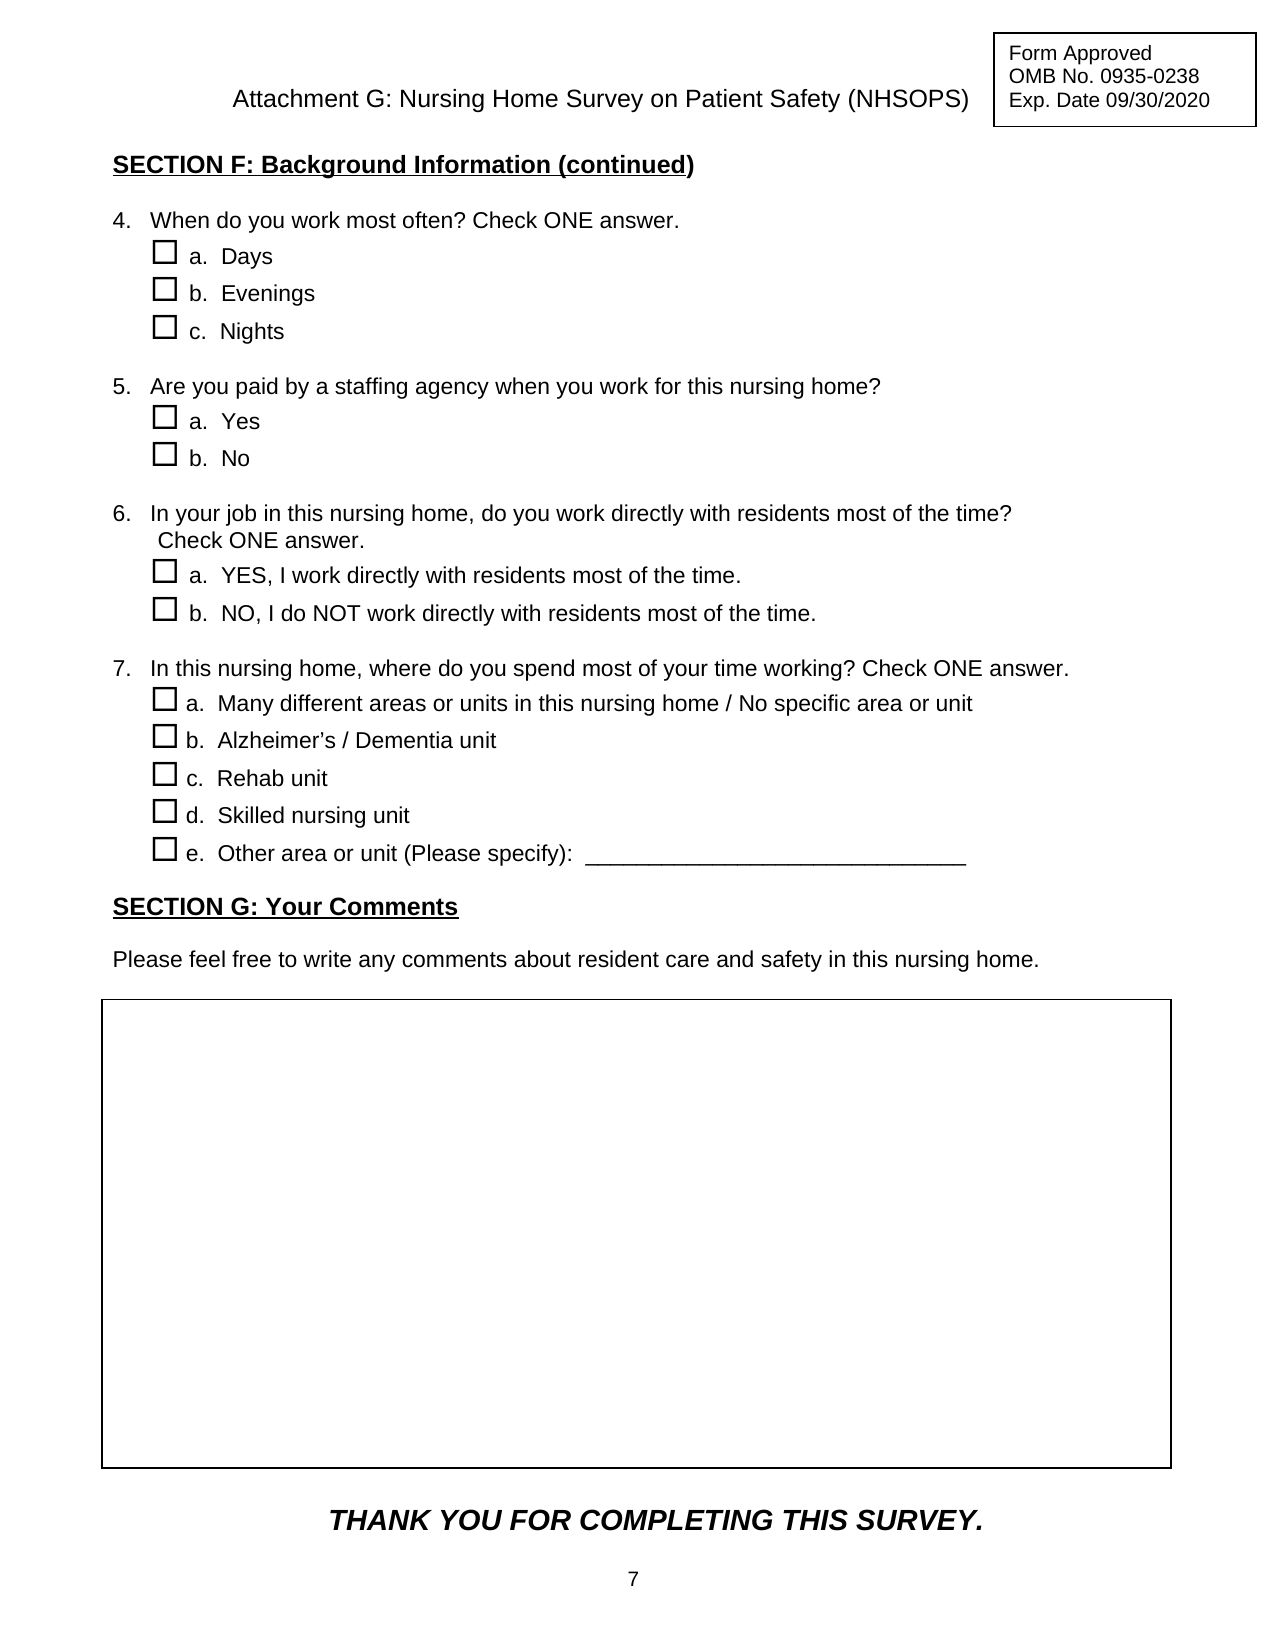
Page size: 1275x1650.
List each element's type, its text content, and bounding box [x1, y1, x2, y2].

text 4. When do you work most often? Check ONE answer. [112, 207, 1200, 234]
text a. Many different areas or units in this nursing home / No specific area or unit [150, 681, 1200, 718]
text SECTION G: Your Comments [112, 892, 1200, 921]
text d. Skilled nursing unit [150, 793, 1200, 831]
text a. YES, I work directly with residents most of the time. [150, 553, 1200, 591]
text b. Evenings [150, 271, 1200, 309]
text SECTION F: Background Information (continued) [112, 150, 1200, 179]
text Please feel free to write any comments about resident care and safety in this nursing home. [112, 946, 1200, 972]
text 5. Are you paid by a staffing agency when you work for this nursing home? [112, 373, 1200, 399]
text a. Yes [150, 399, 1200, 437]
text THANK YOU FOR COMPLETING THIS SURVEY. [112, 1499, 1200, 1537]
text 7. In this nursing home, where do you spend most of your time working? Check ONE answer. [112, 654, 1200, 681]
text c. Rehab unit [150, 756, 1200, 793]
text c. Nights [150, 309, 1200, 346]
text e. Other area or unit (Please specify): [150, 831, 1200, 868]
text 6. In your job in this nursing home, do you work directly with residents most of the time? Check ONE answer. [112, 500, 1200, 553]
text b. NO, I do NOT work directly with residents most of the time. [150, 591, 1200, 628]
text b. No [150, 437, 1200, 474]
text b. Alzheimer’s / Dementia unit [150, 718, 1200, 756]
text a. Days [150, 234, 1200, 271]
